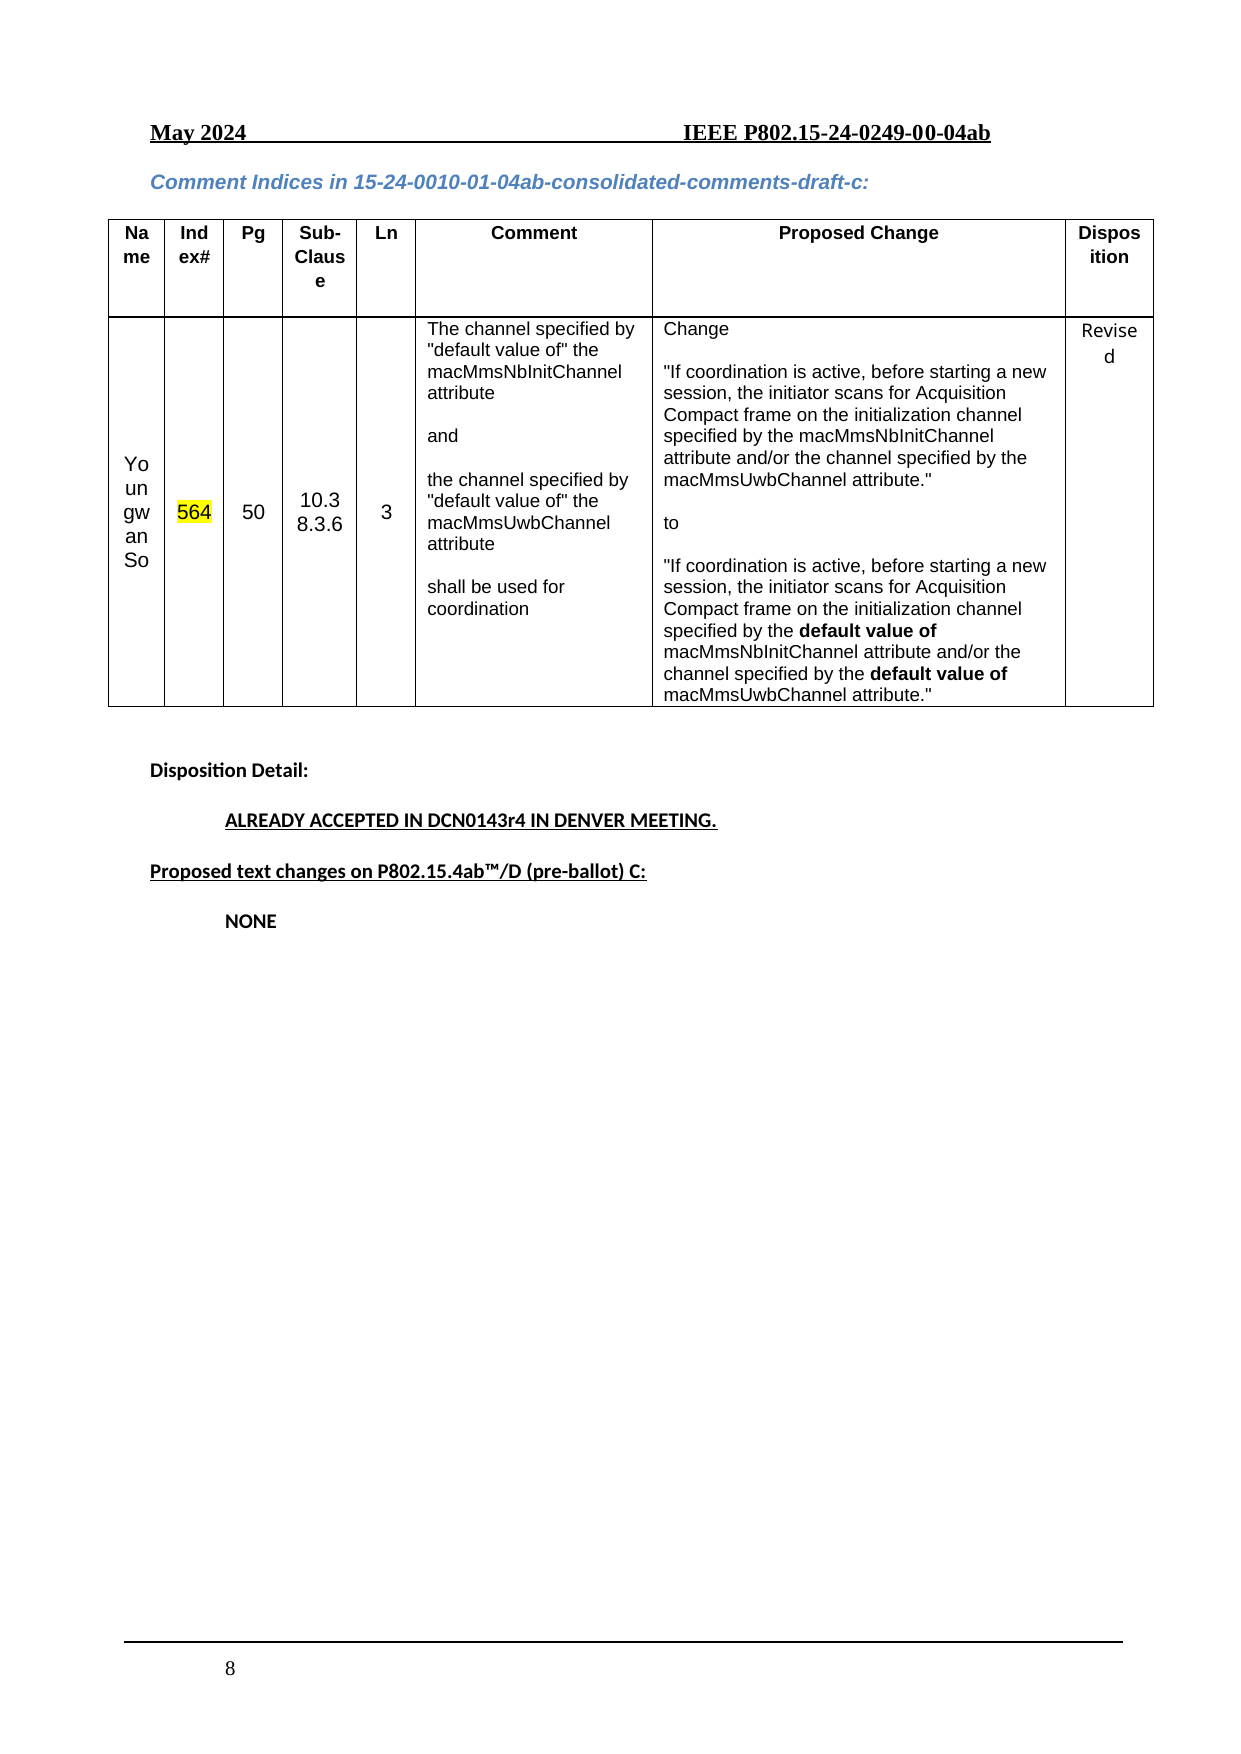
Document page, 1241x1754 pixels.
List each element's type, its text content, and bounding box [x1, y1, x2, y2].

table_cell Revised [1066, 318, 1153, 706]
table_header Ln [357, 220, 415, 316]
table_header Index# [165, 220, 223, 316]
text Disposition Detail: [150, 757, 1090, 782]
table_header Disposition [1066, 220, 1153, 316]
table_header Comment [416, 220, 652, 316]
table_cell Youngwan So [109, 318, 164, 706]
text Comment Indices in 15-24-0010-01-04ab-consolidated-comments-draft-c: [150, 169, 1090, 193]
table_cell 50 [224, 318, 282, 706]
text NONE [150, 908, 1090, 934]
table_cell The channel specified by "default value of" the macMmsNbInitChannel attribute and the channel specified by "default value of" the macMmsUwbChannel attribute shall be used for coordination [416, 318, 652, 706]
table_cell 564 [165, 318, 223, 706]
table_cell Change "If coordination is active, before starting a new session, the initiator scans for Acquisition Compact frame on the initialization channel specified by the macMmsNbInitChannel attribute and/or the channel specified by the macMmsUwbChannel attribute." to "If coordination is active, before starting a new session, the initiator scans for Acquisition Compact frame on the initialization channel specified by the default value of macMmsNbInitChannel attribute and/or the channel specified by the default value of macMmsUwbChannel attribute." [653, 318, 1065, 706]
table_header Pg [224, 220, 282, 316]
table_header Proposed Change [653, 220, 1065, 316]
table_cell 3 [357, 318, 415, 706]
table_header Name [109, 220, 164, 316]
text Proposed text changes on P802.15.4ab™/D (pre-ballot) C: [150, 858, 1090, 883]
table_header Sub-Clause [283, 220, 356, 316]
text ALREADY ACCEPTED IN DCN0143r4 IN DENVER MEETING. [150, 807, 1090, 833]
table_cell 10.38.3.6 [283, 318, 356, 706]
